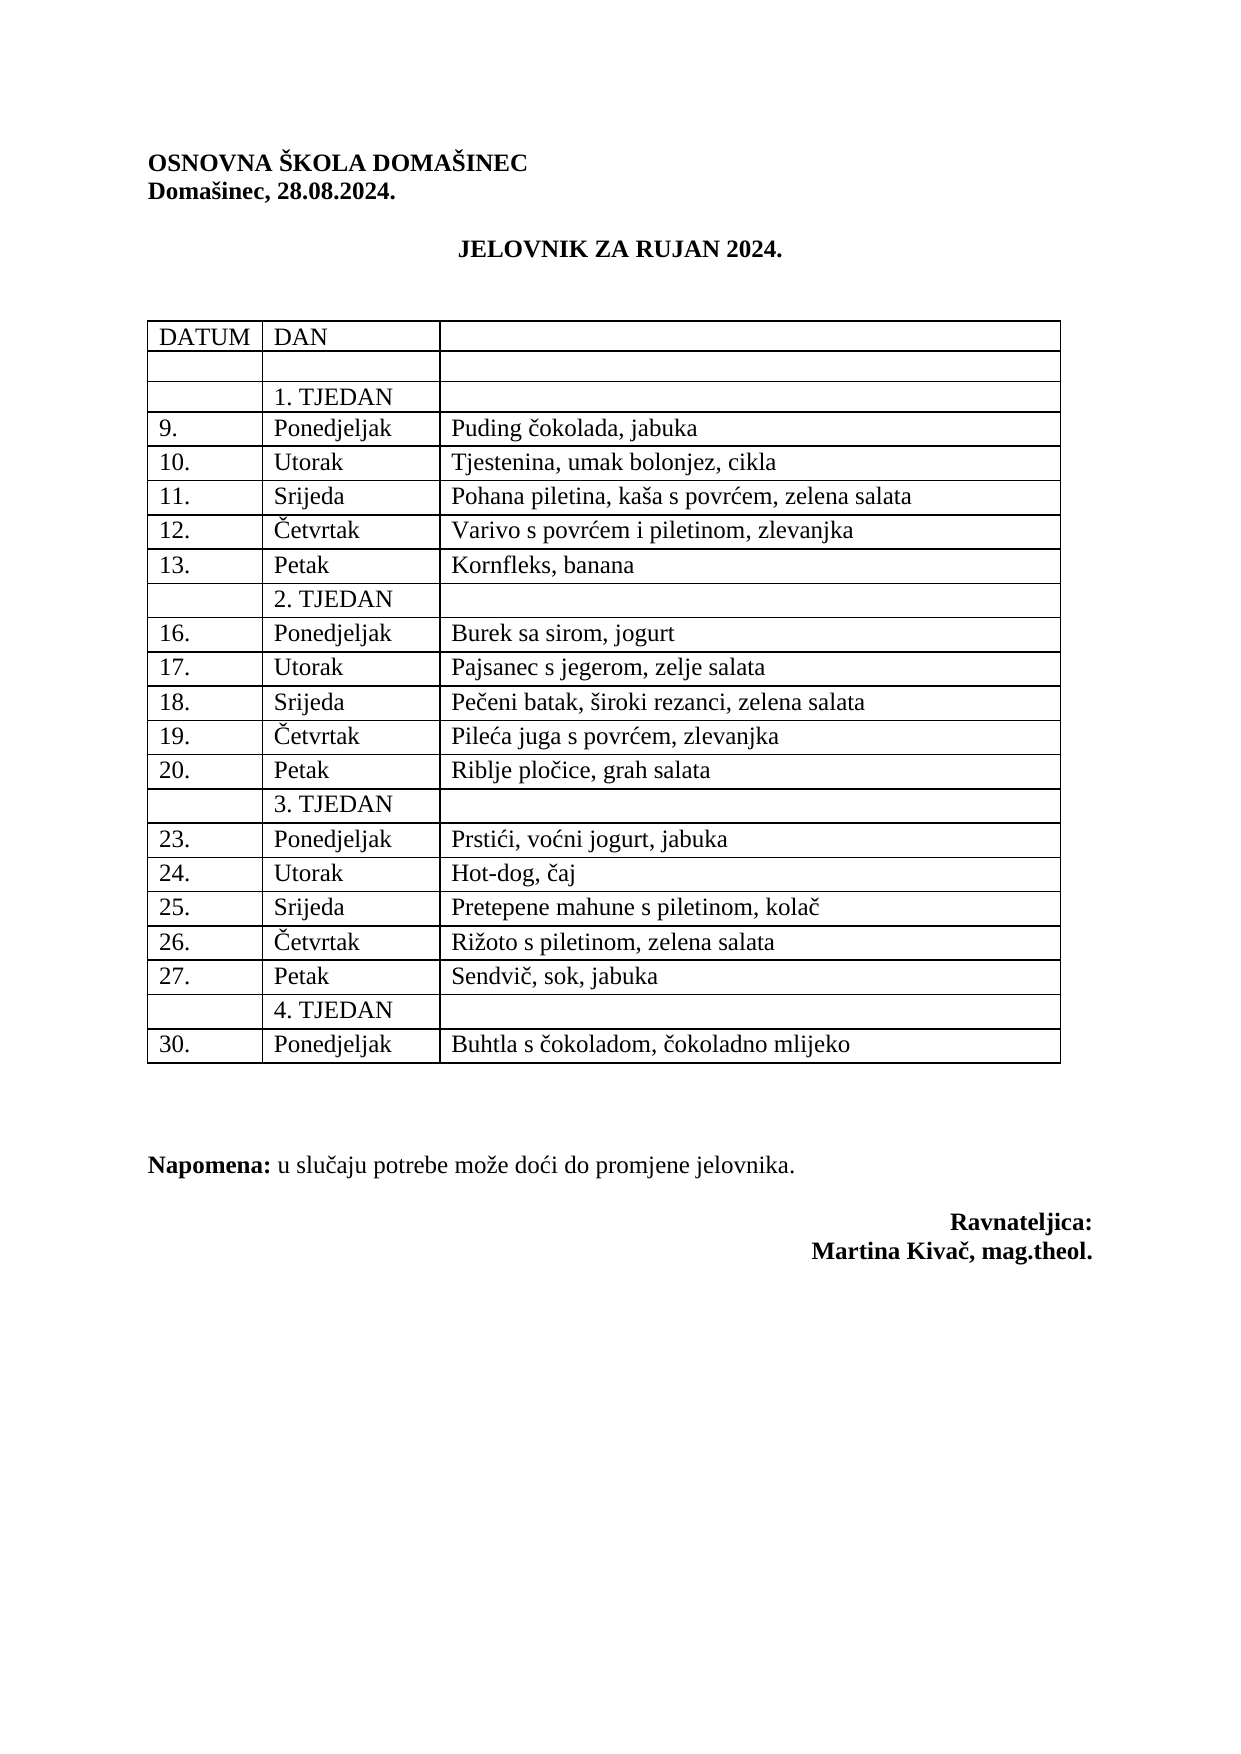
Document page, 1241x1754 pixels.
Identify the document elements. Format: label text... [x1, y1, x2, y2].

table_cell [148, 382, 262, 411]
table_cell [148, 352, 262, 381]
table_cell Četvrtak [263, 516, 439, 548]
text Domašinec, 28.08.2024. [148, 176, 1093, 205]
table_cell 27. [148, 961, 262, 994]
table_cell Puding čokolada, jabuka [441, 413, 1060, 445]
table_cell [263, 352, 439, 381]
table_cell 18. [148, 687, 262, 719]
table_cell 11. [148, 481, 262, 514]
table_cell Burek sa sirom, jogurt [441, 618, 1060, 651]
table_cell Srijeda [263, 687, 439, 719]
table_cell Srijeda [263, 892, 439, 925]
text JELOVNIK ZA RUJAN 2024. [148, 234, 1093, 263]
table_cell 26. [148, 927, 262, 959]
table_cell [148, 584, 262, 617]
table_cell [441, 352, 1060, 381]
table_cell [441, 382, 1060, 411]
table_cell 3. TJEDAN [263, 790, 439, 822]
table_cell Ponedjeljak [263, 413, 439, 445]
text OSNOVNA ŠKOLA DOMAŠINEC [148, 148, 1093, 176]
table_cell 25. [148, 892, 262, 925]
table_cell Petak [263, 961, 439, 994]
table_cell 4. TJEDAN [263, 995, 439, 1028]
table_cell Utorak [263, 653, 439, 685]
table_cell Tjestenina, umak bolonjez, cikla [441, 447, 1060, 479]
table_cell 12. [148, 516, 262, 548]
table_cell Četvrtak [263, 721, 439, 754]
table_cell Varivo s povrćem i piletinom, zlevanjka [441, 516, 1060, 548]
table_header DATUM [148, 322, 262, 350]
table_cell 10. [148, 447, 262, 479]
table_cell Pajsanec s jegerom, zelje salata [441, 653, 1060, 685]
table_cell 16. [148, 618, 262, 651]
table_cell Petak [263, 550, 439, 582]
table_cell 17. [148, 653, 262, 685]
table_header [441, 322, 1060, 350]
table_cell [441, 995, 1060, 1028]
table_cell Petak [263, 755, 439, 788]
table_cell Utorak [263, 858, 439, 891]
text Martina Kivač, mag.theol. [148, 1236, 1093, 1265]
table_cell Prstići, voćni jogurt, jabuka [441, 824, 1060, 857]
table_cell Riblje pločice, grah salata [441, 755, 1060, 788]
table_cell Hot-dog, čaj [441, 858, 1060, 891]
table_cell 13. [148, 550, 262, 582]
table_cell 9. [148, 413, 262, 445]
table_cell Pileća juga s povrćem, zlevanjka [441, 721, 1060, 754]
table_cell Kornfleks, banana [441, 550, 1060, 582]
table_cell Pretepene mahune s piletinom, kolač [441, 892, 1060, 925]
table_cell Buhtla s čokoladom, čokoladno mlijeko [441, 1030, 1060, 1062]
table_cell Četvrtak [263, 927, 439, 959]
table_cell 20. [148, 755, 262, 788]
table_cell 24. [148, 858, 262, 891]
table_cell [148, 995, 262, 1028]
table_cell [148, 790, 262, 822]
table_cell Ponedjeljak [263, 1030, 439, 1062]
table_cell Ponedjeljak [263, 618, 439, 651]
table_cell Rižoto s piletinom, zelena salata [441, 927, 1060, 959]
table_cell Pohana piletina, kaša s povrćem, zelena salata [441, 481, 1060, 514]
table_cell 1. TJEDAN [263, 382, 439, 411]
table_cell Utorak [263, 447, 439, 479]
table_cell 2. TJEDAN [263, 584, 439, 617]
table_cell 30. [148, 1030, 262, 1062]
table_cell Srijeda [263, 481, 439, 514]
table_header DAN [263, 322, 439, 350]
table_cell [441, 584, 1060, 617]
table_cell [441, 790, 1060, 822]
table_cell Sendvič, sok, jabuka [441, 961, 1060, 994]
text Ravnateljica: [148, 1207, 1093, 1236]
text Napomena: u slučaju potrebe može doći do promjene jelovnika. [148, 1150, 1093, 1179]
table_cell 19. [148, 721, 262, 754]
table_cell Ponedjeljak [263, 824, 439, 857]
table_cell 23. [148, 824, 262, 857]
table_cell Pečeni batak, široki rezanci, zelena salata [441, 687, 1060, 719]
